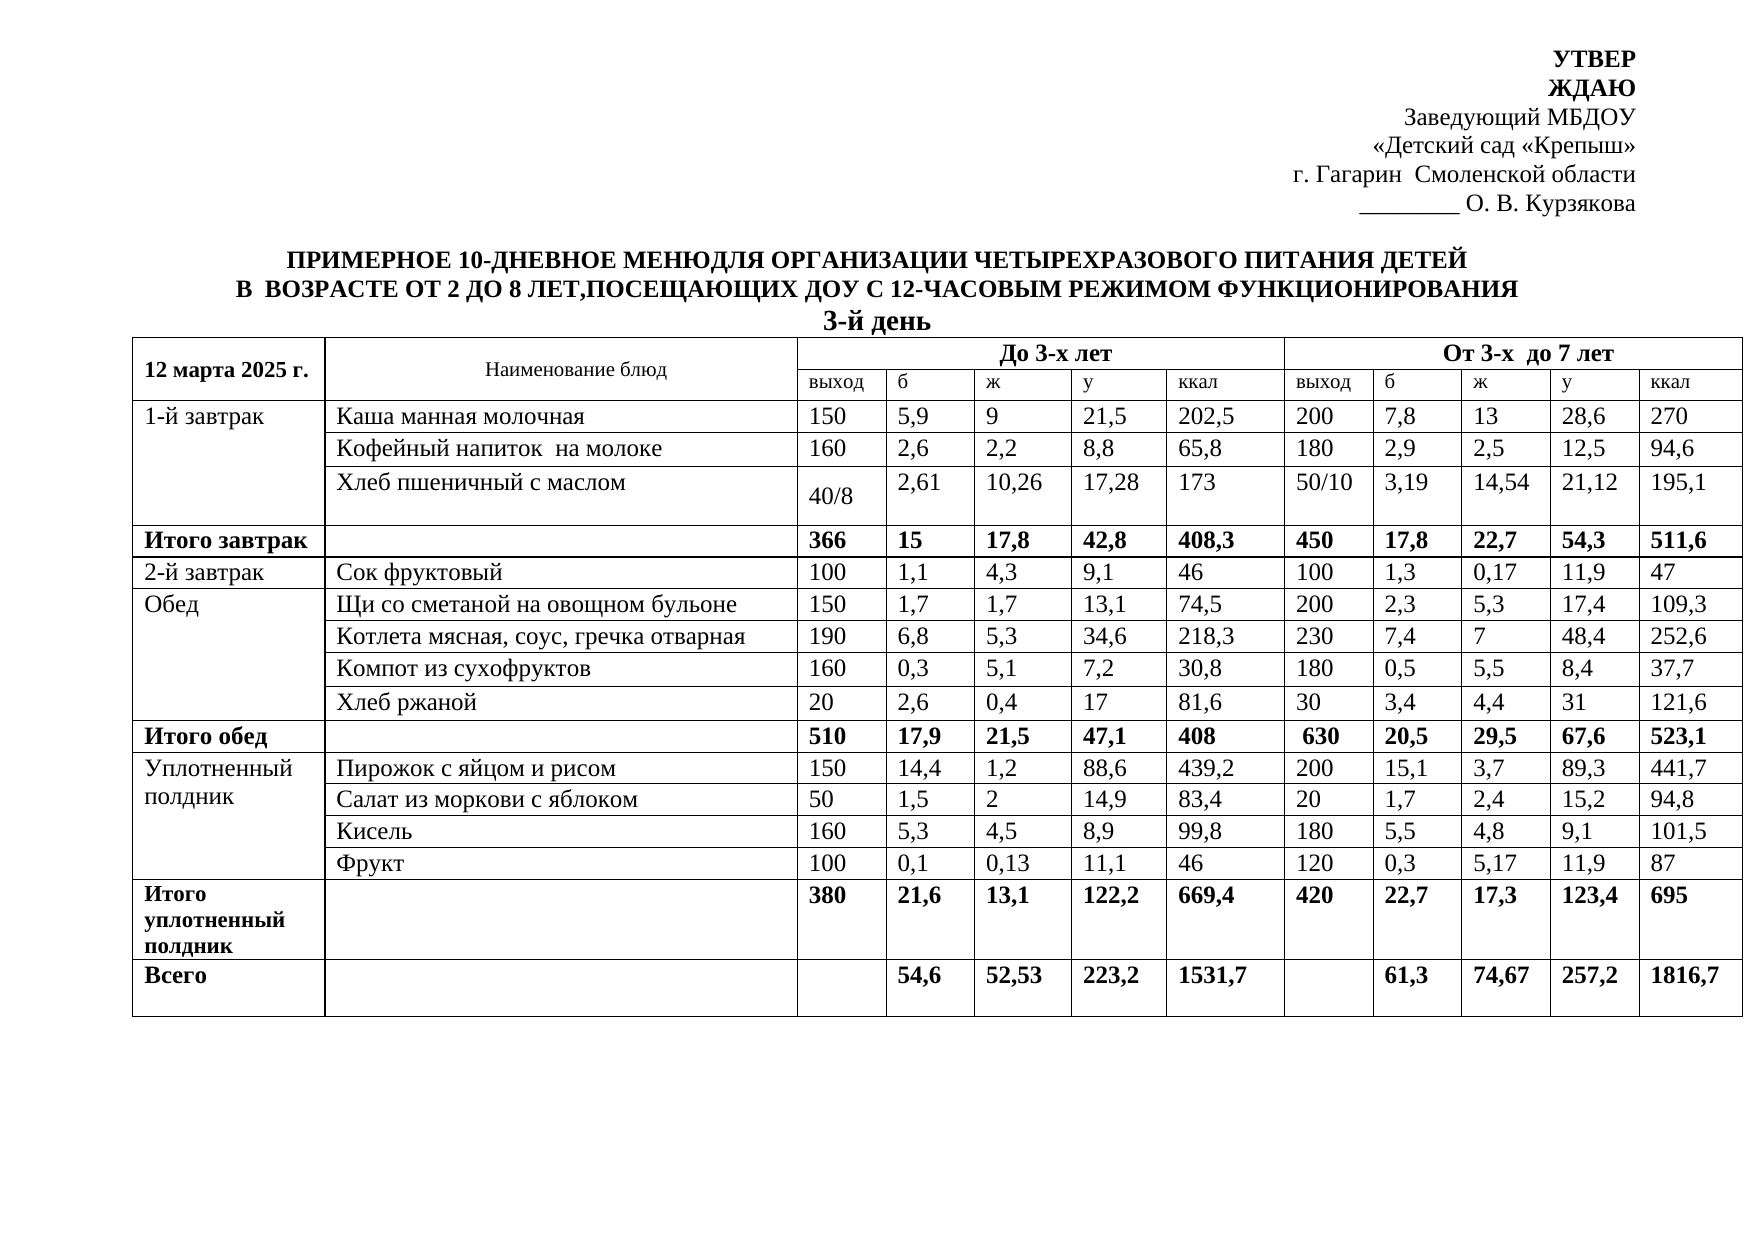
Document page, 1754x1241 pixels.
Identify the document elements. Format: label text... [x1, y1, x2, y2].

table_cell 99,8 [1167, 816, 1284, 847]
table_cell 10,26 [975, 467, 1071, 524]
table_cell 14,54 [1462, 467, 1550, 524]
table_cell 74,67 [1462, 960, 1550, 1016]
table_cell 40/8 [798, 467, 886, 524]
table_cell 3,7 [1462, 753, 1550, 783]
table_cell 7 [1462, 621, 1550, 652]
table_cell 2,6 [887, 687, 974, 720]
table_cell 5,1 [975, 653, 1071, 686]
table_cell 11,1 [1072, 848, 1166, 879]
text Заведующий МБДОУ [118, 102, 1636, 131]
table_cell 54,3 [1551, 526, 1639, 556]
table_cell ж [1462, 370, 1550, 400]
table_cell [326, 721, 797, 752]
table_cell Котлета мясная, соус, гречка отварная [326, 621, 797, 652]
table_cell 28,6 [1551, 401, 1639, 432]
table_cell 94,8 [1640, 784, 1742, 815]
table_cell 1,7 [887, 589, 974, 620]
table_cell 17,9 [887, 721, 974, 752]
table_cell 1816,7 [1640, 960, 1742, 1016]
table_cell 46 [1167, 848, 1284, 879]
table_cell 17,8 [1374, 526, 1461, 556]
table_cell 15,1 [1374, 753, 1461, 783]
table_cell 61,3 [1374, 960, 1461, 1016]
table_cell [798, 960, 886, 1016]
table_cell 48,4 [1551, 621, 1639, 652]
table_cell 8,4 [1551, 653, 1639, 686]
table_cell 5,5 [1374, 816, 1461, 847]
table_cell 17,4 [1551, 589, 1639, 620]
table_cell 1531,7 [1167, 960, 1284, 1016]
table_cell 190 [798, 621, 886, 652]
table_cell 121,6 [1640, 687, 1742, 720]
table_cell 88,6 [1072, 753, 1166, 783]
table_cell 441,7 [1640, 753, 1742, 783]
table_cell 195,1 [1640, 467, 1742, 524]
table_cell б [887, 370, 974, 400]
table_cell 2,3 [1374, 589, 1461, 620]
table_cell у [1072, 370, 1166, 400]
table_cell Сок фруктовый [326, 558, 797, 588]
table_cell 15 [887, 526, 974, 556]
table_cell 150 [798, 589, 886, 620]
table_cell Итого уплотненный полдник [133, 880, 324, 959]
table_cell 4,3 [975, 558, 1071, 588]
table_cell 13,1 [1072, 589, 1166, 620]
table_cell 29,5 [1462, 721, 1550, 752]
table_cell 2,6 [887, 433, 974, 466]
table_cell Кофейный напиток на молоке [326, 433, 797, 466]
table_cell 523,1 [1640, 721, 1742, 752]
table_cell 0,5 [1374, 653, 1461, 686]
table_cell 1-й завтрак [133, 401, 324, 524]
table_cell 34,6 [1072, 621, 1166, 652]
table_cell 14,9 [1072, 784, 1166, 815]
table_cell 67,6 [1551, 721, 1639, 752]
table_cell 21,5 [1072, 401, 1166, 432]
table_header От 3-х до 7 лет [1285, 338, 1742, 368]
table_cell 20 [1285, 784, 1373, 815]
table_cell 47,1 [1072, 721, 1166, 752]
table_cell 30,8 [1167, 653, 1284, 686]
table_cell 100 [798, 848, 886, 879]
table_cell 218,3 [1167, 621, 1284, 652]
table_cell 2,61 [887, 467, 974, 524]
table_cell 7,2 [1072, 653, 1166, 686]
table_cell 50/10 [1285, 467, 1373, 524]
table_cell 5,17 [1462, 848, 1550, 879]
table_cell 52,53 [975, 960, 1071, 1016]
table_header До 3-х лет [798, 338, 1284, 368]
table_cell 0,3 [887, 653, 974, 686]
table_cell 17,28 [1072, 467, 1166, 524]
table_cell 8,9 [1072, 816, 1166, 847]
table_cell 380 [798, 880, 886, 959]
table_cell 450 [1285, 526, 1373, 556]
text г. Гагарин Смоленской области [118, 159, 1636, 188]
table_cell 2,9 [1374, 433, 1461, 466]
table_cell 17,3 [1462, 880, 1550, 959]
table_cell 200 [1285, 753, 1373, 783]
table_cell 2-й завтрак [133, 558, 324, 588]
table_cell 15,2 [1551, 784, 1639, 815]
table_cell 89,3 [1551, 753, 1639, 783]
table_cell Хлеб пшеничный с маслом [326, 467, 797, 524]
table_cell 180 [1285, 816, 1373, 847]
table_cell Итого завтрак [133, 526, 324, 556]
table_cell Каша манная молочная [326, 401, 797, 432]
table_cell 17,8 [975, 526, 1071, 556]
table_cell 12,5 [1551, 433, 1639, 466]
table_cell 0,17 [1462, 558, 1550, 588]
text ПРИМЕРНОЕ 10-ДНЕВНОЕ МЕНЮДЛЯ ОРГАНИЗАЦИИ ЧЕТЫРЕХРАЗОВОГО ПИТАНИЯ ДЕТЕЙ [118, 246, 1636, 274]
table_cell 511,6 [1640, 526, 1742, 556]
table_cell 200 [1285, 589, 1373, 620]
table_cell 5,3 [975, 621, 1071, 652]
table_cell 160 [798, 816, 886, 847]
table_cell 4,8 [1462, 816, 1550, 847]
table_cell 5,3 [887, 816, 974, 847]
table_cell 31 [1551, 687, 1639, 720]
table_cell 5,3 [1462, 589, 1550, 620]
table_cell Фрукт [326, 848, 797, 879]
table_cell выход [798, 370, 886, 400]
table_cell 160 [798, 433, 886, 466]
table_cell 21,5 [975, 721, 1071, 752]
table_cell 0,1 [887, 848, 974, 879]
table_cell 180 [1285, 653, 1373, 686]
table_cell 0,3 [1374, 848, 1461, 879]
table_cell 7,8 [1374, 401, 1461, 432]
table_cell 510 [798, 721, 886, 752]
table_header Наименование блюд [326, 338, 797, 400]
table_cell Итого обед [133, 721, 324, 752]
table_cell 150 [798, 753, 886, 783]
table_cell 54,6 [887, 960, 974, 1016]
table_cell 42,8 [1072, 526, 1166, 556]
table_cell 94,6 [1640, 433, 1742, 466]
table_cell 223,2 [1072, 960, 1166, 1016]
table_cell [133, 847, 324, 879]
table_cell [326, 526, 797, 556]
table_cell 74,5 [1167, 589, 1284, 620]
table_cell 13,1 [975, 880, 1071, 959]
table_cell 120 [1285, 848, 1373, 879]
table_cell 1,5 [887, 784, 974, 815]
table_cell 1,7 [1374, 784, 1461, 815]
table_cell 408 [1167, 721, 1284, 752]
table_cell выход [1285, 370, 1373, 400]
table_cell 173 [1167, 467, 1284, 524]
table_cell 270 [1640, 401, 1742, 432]
table_cell Всего [133, 960, 324, 1016]
table_cell 7,4 [1374, 621, 1461, 652]
table_cell 20 [798, 687, 886, 720]
table_cell б [1374, 370, 1461, 400]
table_cell 37,7 [1640, 653, 1742, 686]
text ________ О. В. Курзякова [118, 188, 1636, 217]
table_cell [326, 880, 797, 959]
table_cell 180 [1285, 433, 1373, 466]
table_cell Компот из сухофруктов [326, 653, 797, 686]
table_cell 100 [1285, 558, 1373, 588]
table_cell 101,5 [1640, 816, 1742, 847]
table_cell 230 [1285, 621, 1373, 652]
table_cell Уплотненный полдник [133, 753, 324, 847]
table_cell 123,4 [1551, 880, 1639, 959]
table_cell 83,4 [1167, 784, 1284, 815]
table_cell 0,4 [975, 687, 1071, 720]
table_header 12 марта 2025 г. [133, 338, 324, 400]
table_cell 200 [1285, 401, 1373, 432]
table_cell 9,1 [1551, 816, 1639, 847]
table_cell 122,2 [1072, 880, 1166, 959]
table_cell 87 [1640, 848, 1742, 879]
table_cell 439,2 [1167, 753, 1284, 783]
table_cell 14,4 [887, 753, 974, 783]
table_cell 1,3 [1374, 558, 1461, 588]
table_cell 9 [975, 401, 1071, 432]
table_cell 47 [1640, 558, 1742, 588]
table_cell 46 [1167, 558, 1284, 588]
table_cell [326, 960, 797, 1016]
table_cell 11,9 [1551, 848, 1639, 879]
table_cell 408,3 [1167, 526, 1284, 556]
table_cell 4,5 [975, 816, 1071, 847]
table_cell 160 [798, 653, 886, 686]
table_cell 9,1 [1072, 558, 1166, 588]
table_cell 8,8 [1072, 433, 1166, 466]
table_cell 6,8 [887, 621, 974, 652]
table_cell 20,5 [1374, 721, 1461, 752]
table_cell Обед [133, 589, 324, 720]
table_cell Хлеб ржаной [326, 687, 797, 720]
table_cell Кисель [326, 816, 797, 847]
table_cell 21,6 [887, 880, 974, 959]
table_cell 109,3 [1640, 589, 1742, 620]
table_cell 2,5 [1462, 433, 1550, 466]
table_cell 630 [1285, 721, 1373, 752]
text В ВОЗРАСТЕ ОТ 2 ДО 8 ЛЕТ,ПОСЕЩАЮЩИХ ДОУ С 12-ЧАСОВЫМ РЕЖИМОМ ФУНКЦИОНИРОВАНИЯ [118, 274, 1636, 303]
table_cell 695 [1640, 880, 1742, 959]
table_cell 257,2 [1551, 960, 1639, 1016]
table_cell 202,5 [1167, 401, 1284, 432]
table_cell Щи со сметаной на овощном бульоне [326, 589, 797, 620]
table_cell у [1551, 370, 1639, 400]
table_cell 2,4 [1462, 784, 1550, 815]
table_cell 81,6 [1167, 687, 1284, 720]
table_cell 30 [1285, 687, 1373, 720]
text «Детский сад «Крепыш» [118, 131, 1636, 159]
table_cell ккал [1167, 370, 1284, 400]
table_cell 420 [1285, 880, 1373, 959]
table_cell 1,1 [887, 558, 974, 588]
table_cell 2,2 [975, 433, 1071, 466]
table_cell 22,7 [1374, 880, 1461, 959]
table_cell Салат из моркови с яблоком [326, 784, 797, 815]
table_cell 17 [1072, 687, 1166, 720]
text УТВЕРЖДАЮ [118, 44, 1636, 102]
table_cell 5,5 [1462, 653, 1550, 686]
table_cell 21,12 [1551, 467, 1639, 524]
table_cell 150 [798, 401, 886, 432]
table_cell 366 [798, 526, 886, 556]
table_cell 1,7 [975, 589, 1071, 620]
table_cell ж [975, 370, 1071, 400]
table_cell 4,4 [1462, 687, 1550, 720]
table_cell 65,8 [1167, 433, 1284, 466]
table_cell 50 [798, 784, 886, 815]
table_cell 13 [1462, 401, 1550, 432]
table_cell 11,9 [1551, 558, 1639, 588]
text 3-й день [118, 303, 1636, 337]
table_cell [1285, 960, 1373, 1016]
table_cell 3,19 [1374, 467, 1461, 524]
table_cell 669,4 [1167, 880, 1284, 959]
table_cell 0,13 [975, 848, 1071, 879]
table_cell 5,9 [887, 401, 974, 432]
table_cell 252,6 [1640, 621, 1742, 652]
table_cell 22,7 [1462, 526, 1550, 556]
table_cell 1,2 [975, 753, 1071, 783]
table_cell ккал [1640, 370, 1742, 400]
table_cell 2 [975, 784, 1071, 815]
table_cell 3,4 [1374, 687, 1461, 720]
table_cell 100 [798, 558, 886, 588]
table_cell Пирожок с яйцом и рисом [326, 753, 797, 783]
